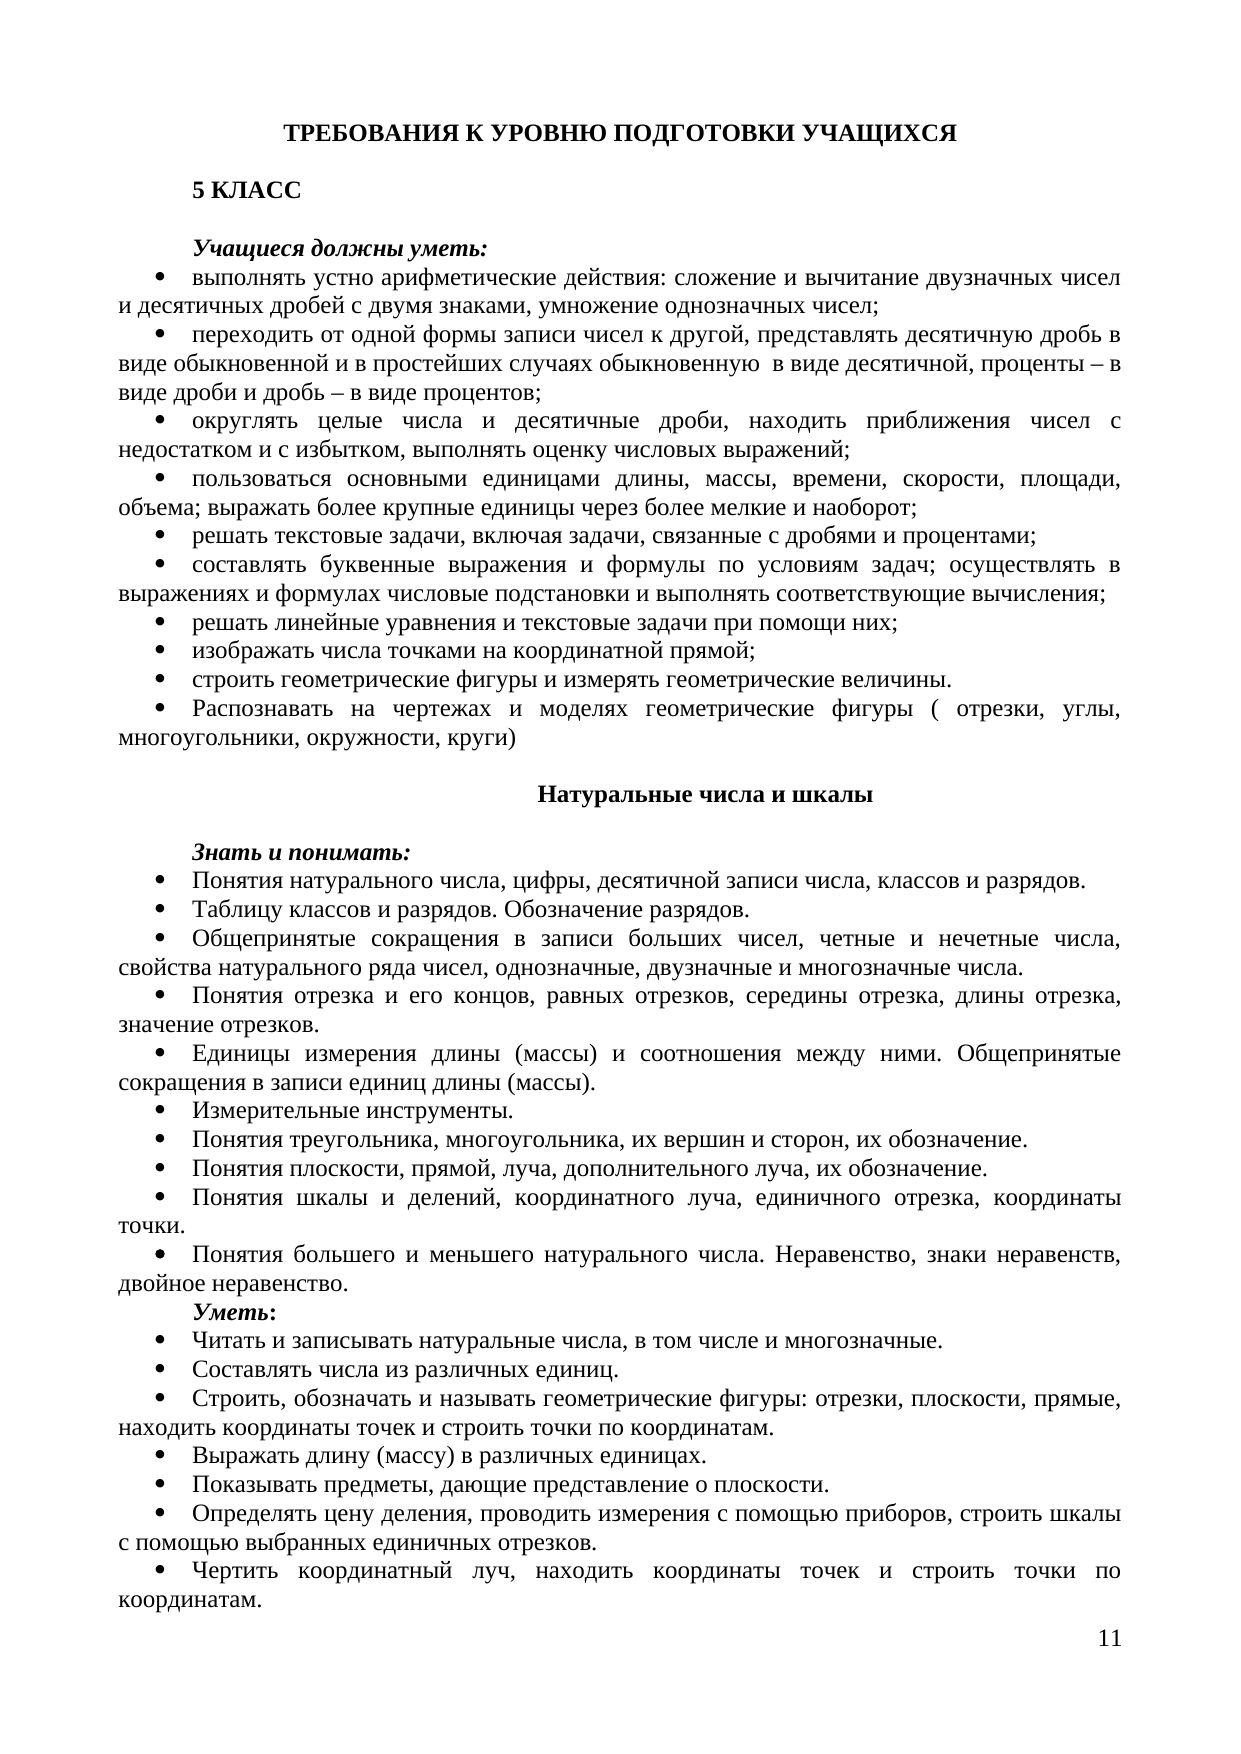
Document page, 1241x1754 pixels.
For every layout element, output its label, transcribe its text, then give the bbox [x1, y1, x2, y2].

text Учащиеся должны уметь: [118, 233, 1122, 262]
list Таблицу классов и разрядов. Обозначение разрядов. [118, 894, 1122, 923]
text Натуральные числа и шкалы [215, 779, 1122, 808]
text 5 КЛАСС [118, 176, 1122, 204]
list переходить от одной формы записи чисел к другой, представлять десятичную дробь в виде обыкновенной и в простейших случаях обыкновенную в виде десятичной, проценты – в виде дроби и дробь – в виде процентов; [118, 319, 1122, 406]
list Единицы измерения длины (массы) и соотношения между ними. Общепринятые сокращения в записи единиц длины (массы). [118, 1038, 1122, 1096]
text Уметь: [118, 1297, 1122, 1326]
list Понятия плоскости, прямой, луча, дополнительного луча, их обозначение. [118, 1153, 1122, 1182]
list Общепринятые сокращения в записи больших чисел, четные и нечетные числа, свойства натурального ряда чисел, однозначные, двузначные и многозначные числа. [118, 923, 1122, 981]
text ТРЕБОВАНИЯ К УРОВНЮ ПОДГОТОВКИ УЧАЩИХСЯ [118, 118, 1122, 147]
list Определять цену деления, проводить измерения с помощью приборов, строить шкалы с помощью выбранных единичных отрезков. [118, 1498, 1122, 1556]
list решать текстовые задачи, включая задачи, связанные с дробями и процентами; [118, 521, 1122, 549]
list Показывать предметы, дающие представление о плоскости. [118, 1469, 1122, 1498]
list Измерительные инструменты. [118, 1096, 1122, 1124]
list Распознавать на чертежах и моделях геометрические фигуры ( отрезки, углы, многоугольники, окружности, круги) [118, 693, 1122, 751]
list Строить, обозначать и называть геометрические фигуры: отрезки, плоскости, прямые, находить координаты точек и строить точки по координатам. [118, 1383, 1122, 1441]
list решать линейные уравнения и текстовые задачи при помощи них; [118, 607, 1122, 636]
list Понятия шкалы и делений, координатного луча, единичного отрезка, координаты точки. [118, 1182, 1122, 1239]
list Выражать длину (массу) в различных единицах. [118, 1441, 1122, 1469]
list составлять буквенные выражения и формулы по условиям задач; осуществлять в выражениях и формулах числовые подстановки и выполнять соответствующие вычисления; [118, 549, 1122, 607]
list округлять целые числа и десятичные дроби, находить приближения чисел с недостатком и с избытком, выполнять оценку числовых выражений; [118, 406, 1122, 463]
list Понятия большего и меньшего натурального числа. Неравенство, знаки неравенств, двойное неравенство. [118, 1239, 1122, 1297]
list выполнять устно арифметические действия: сложение и вычитание двузначных чисел и десятичных дробей с двумя знаками, умножение однозначных чисел; [118, 262, 1122, 319]
text Знать и понимать: [118, 837, 1122, 866]
list Чертить координатный луч, находить координаты точек и строить точки по координатам. [118, 1556, 1122, 1613]
list строить геометрические фигуры и измерять геометрические величины. [118, 664, 1122, 693]
list Составлять числа из различных единиц. [118, 1354, 1122, 1383]
list Понятия отрезка и его концов, равных отрезков, середины отрезка, длины отрезка, значение отрезков. [118, 981, 1122, 1038]
list изображать числа точками на координатной прямой; [118, 636, 1122, 664]
list Понятия треугольника, многоугольника, их вершин и сторон, их обозначение. [118, 1124, 1122, 1153]
list Читать и записывать натуральные числа, в том числе и многозначные. [118, 1326, 1122, 1354]
list пользоваться основными единицами длины, массы, времени, скорости, площади, объема; выражать более крупные единицы через более мелкие и наоборот; [118, 463, 1122, 521]
list Понятия натурального числа, цифры, десятичной записи числа, классов и разрядов. [118, 866, 1122, 894]
